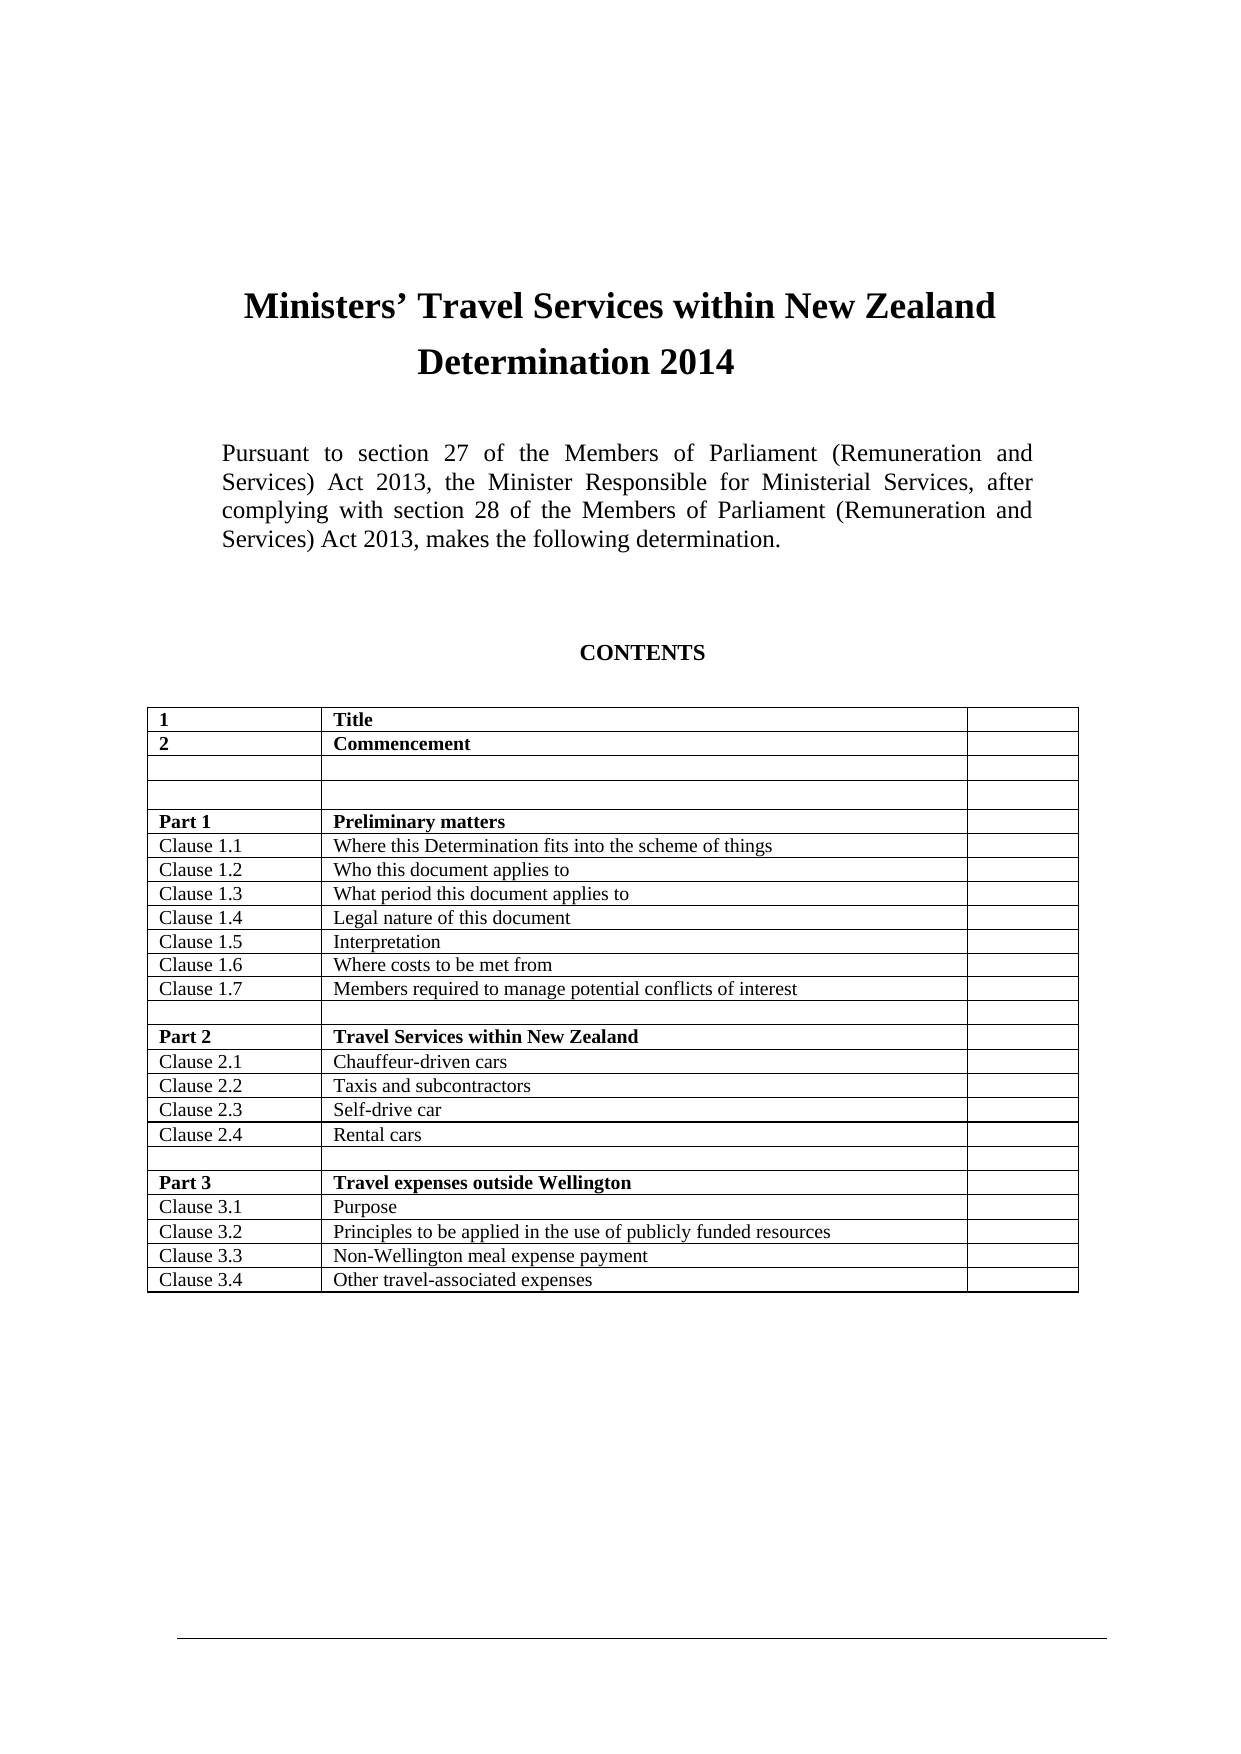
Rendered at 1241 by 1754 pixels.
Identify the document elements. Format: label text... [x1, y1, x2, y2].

table_cell [968, 1123, 1078, 1146]
table_cell [968, 834, 1078, 857]
table_cell [968, 1147, 1078, 1170]
table_cell [968, 1171, 1078, 1194]
table_cell Clause 3.2 [148, 1220, 321, 1243]
table_cell [968, 1050, 1078, 1073]
table_cell Part 2 [148, 1025, 321, 1049]
table_cell [968, 882, 1078, 905]
table_cell [968, 930, 1078, 952]
table_cell Clause 1.3 [148, 882, 321, 905]
table_cell [148, 1147, 321, 1170]
table_cell Commencement [322, 732, 967, 755]
table_cell Members required to manage potential conflicts of interest [322, 977, 967, 1000]
table_cell [968, 781, 1078, 809]
table_cell Purpose [322, 1195, 967, 1218]
table_cell Other travel-associated expenses [322, 1268, 967, 1291]
text Determination 2014 [247, 339, 886, 382]
table_cell [148, 756, 321, 779]
table_cell Clause 1.6 [148, 954, 321, 976]
table_cell Clause 1.5 [148, 930, 321, 952]
table_cell Clause 2.1 [148, 1050, 321, 1073]
table_cell Clause 1.7 [148, 977, 321, 1000]
table_cell Taxis and subcontractors [322, 1074, 967, 1097]
table_cell Where this Determination fits into the scheme of things [322, 834, 967, 857]
table_cell [968, 858, 1078, 881]
table_cell [968, 906, 1078, 928]
table_cell Non-Wellington meal expense payment [322, 1244, 967, 1267]
table_cell [322, 756, 967, 779]
table_cell [148, 1001, 321, 1024]
table_cell Principles to be applied in the use of publicly funded resources [322, 1220, 967, 1243]
table_cell Travel Services within [322, 1025, 967, 1049]
table_cell [968, 732, 1078, 755]
table_cell [968, 977, 1078, 1000]
table_cell Travel expenses outside Wellington [322, 1171, 967, 1194]
table_cell Clause 1.1 [148, 834, 321, 857]
table_cell Clause 2.2 [148, 1074, 321, 1097]
table_cell 2 [148, 732, 321, 755]
text Ministers’ Travel Services within [236, 284, 1004, 327]
table_cell Legal nature of this document [322, 906, 967, 928]
text Pursuant to section 27 of the Members of Parliament (Remuneration and Services) Act 2013, the Minister Responsible for Ministerial Services, after complying with section 28 of the Members of Parliament (Remuneration and Services) Act 2013, makes the following determination. [222, 438, 1033, 553]
table_cell Clause 1.2 [148, 858, 321, 881]
table_cell Clause 2.3 [148, 1098, 321, 1121]
table_header Title [322, 708, 967, 731]
table_cell [968, 1001, 1078, 1024]
table_cell [968, 810, 1078, 833]
table_cell Clause 3.3 [148, 1244, 321, 1267]
table_cell [968, 1244, 1078, 1267]
table_cell Clause 3.4 [148, 1268, 321, 1291]
table_cell [968, 1220, 1078, 1243]
table_cell [322, 781, 967, 809]
table_cell Interpretation [322, 930, 967, 952]
table_cell Rental cars [322, 1123, 967, 1146]
table_cell Who this document applies to [322, 858, 967, 881]
table_cell Part 3 [148, 1171, 321, 1194]
table_header [968, 708, 1078, 731]
table_cell Where costs to be met from [322, 954, 967, 976]
table_cell [968, 954, 1078, 976]
table_cell Preliminary matters [322, 810, 967, 833]
table_header 1 [148, 708, 321, 731]
table_cell [322, 1147, 967, 1170]
table_cell [968, 1074, 1078, 1097]
table_cell [968, 756, 1078, 779]
table_cell Clause 1.4 [148, 906, 321, 928]
table_cell Clause 2.4 [148, 1123, 321, 1146]
table_cell [968, 1098, 1078, 1121]
text CONTENTS [177, 639, 1107, 665]
table_cell [322, 1001, 967, 1024]
table_cell [968, 1195, 1078, 1218]
table_cell Self-drive car [322, 1098, 967, 1121]
table_cell What period this document applies to [322, 882, 967, 905]
table_cell [968, 1025, 1078, 1049]
table_cell [148, 781, 321, 809]
table_cell Chauffeur-driven cars [322, 1050, 967, 1073]
table_cell Part 1 [148, 810, 321, 833]
table_cell [968, 1268, 1078, 1291]
table_cell Clause 3.1 [148, 1195, 321, 1218]
